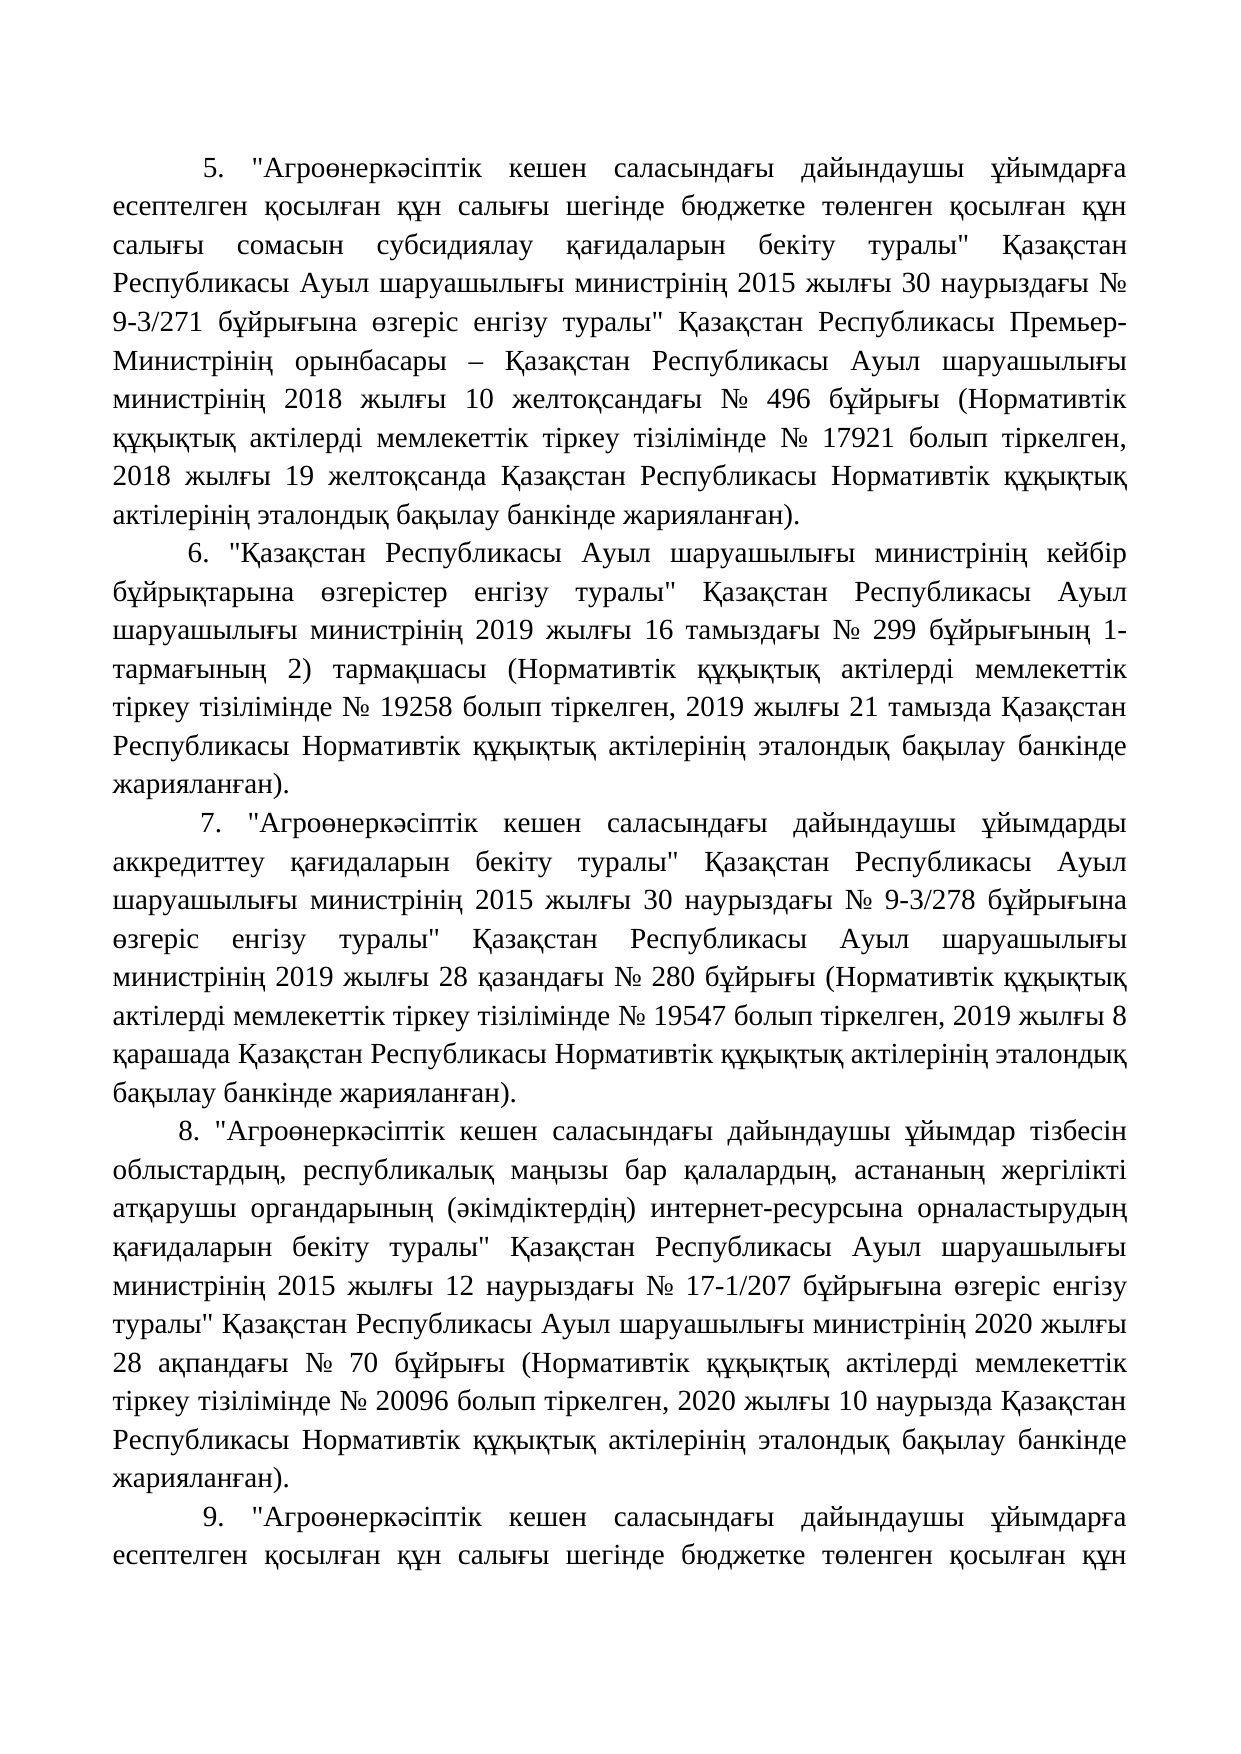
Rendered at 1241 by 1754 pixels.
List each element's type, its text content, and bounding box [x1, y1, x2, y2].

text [112, 1499, 1128, 1571]
text 5. "Агроөнеркәсіптік кешен саласындағы дайындаушы ұйымдарға есептелген қосылған құн салығы шегінде бюджетке төленген қосылған құн салығы сомасын субсидиялау қағидаларын бекіту туралы" Қазақстан Республикасы Ауыл шаруашылығы министрінің 2015 жылғы 30 наурыздағы № 9-3/271 бұйрығына өзгеріс енгізу туралы" Қазақстан Республикасы Премьер-Министрінің орынбасары – Қазақстан Республикасы Ауыл шаруашылығы министрінің 2018 жылғы 10 желтоқсандағы № 496 бұйрығы (Нормативтік құқықтық актілерді мемлекеттік тіркеу тізілімінде № 17921 болып тіркелген, 2018 жылғы 19 желтоқсанда Қазақстан Республикасы Нормативтік құқықтық актілерінің эталондық бақылау банкінде жарияланған). [112, 150, 1128, 530]
text 7. "Агроөнеркәсіптік кешен саласындағы дайындаушы ұйымдарды аккредиттеу қағидаларын бекіту туралы" Қазақстан Республикасы Ауыл шаруашылығы министрінің 2015 жылғы 30 наурыздағы № 9-3/278 бұйрығына өзгеріс енгізу туралы" Қазақстан Республикасы Ауыл шаруашылығы министрінің 2019 жылғы 28 қазандағы № 280 бұйрығы (Нормативтік құқықтық актілерді мемлекеттік тіркеу тізілімінде № 19547 болып тіркелген, 2019 жылғы 8 қарашада Қазақстан Республикасы Нормативтік құқықтық актілерінің эталондық бақылау банкінде жарияланған). [112, 805, 1128, 1108]
text 8. "Агроөнеркәсіптік кешен саласындағы дайындаушы ұйымдар тізбесін облыстардың, республикалық маңызы бар қалалардың, астананың жергілікті атқарушы органдарының (әкімдіктердің) интернет-ресурсына орналастырудың қағидаларын бекіту туралы" Қазақстан Республикасы Ауыл шаруашылығы министрінің 2015 жылғы 12 наурыздағы № 17-1/207 бұйрығына өзгеріс енгізу туралы" Қазақстан Республикасы Ауыл шаруашылығы министрінің 2020 жылғы 28 ақпандағы № 70 бұйрығы (Нормативтік құқықтық актілерді мемлекеттік тіркеу тізілімінде № 20096 болып тіркелген, 2020 жылғы 10 наурызда Қазақстан Республикасы Нормативтік құқықтық актілерінің эталондық бақылау банкінде жарияланған). [112, 1113, 1128, 1494]
text 6. "Қазақстан Республикасы Ауыл шаруашылығы министрінің кейбір бұйрықтарына өзгерістер енгізу туралы" Қазақстан Республикасы Ауыл шаруашылығы министрінің 2019 жылғы 16 тамыздағы № 299 бұйрығының 1-тармағының 2) тармақшасы (Нормативтік құқықтық актілерді мемлекеттік тіркеу тізілімінде № 19258 болып тіркелген, 2019 жылғы 21 тамызда Қазақстан Республикасы Нормативтік құқықтық актілерінің эталондық бақылау банкінде жарияланған). [112, 535, 1128, 800]
